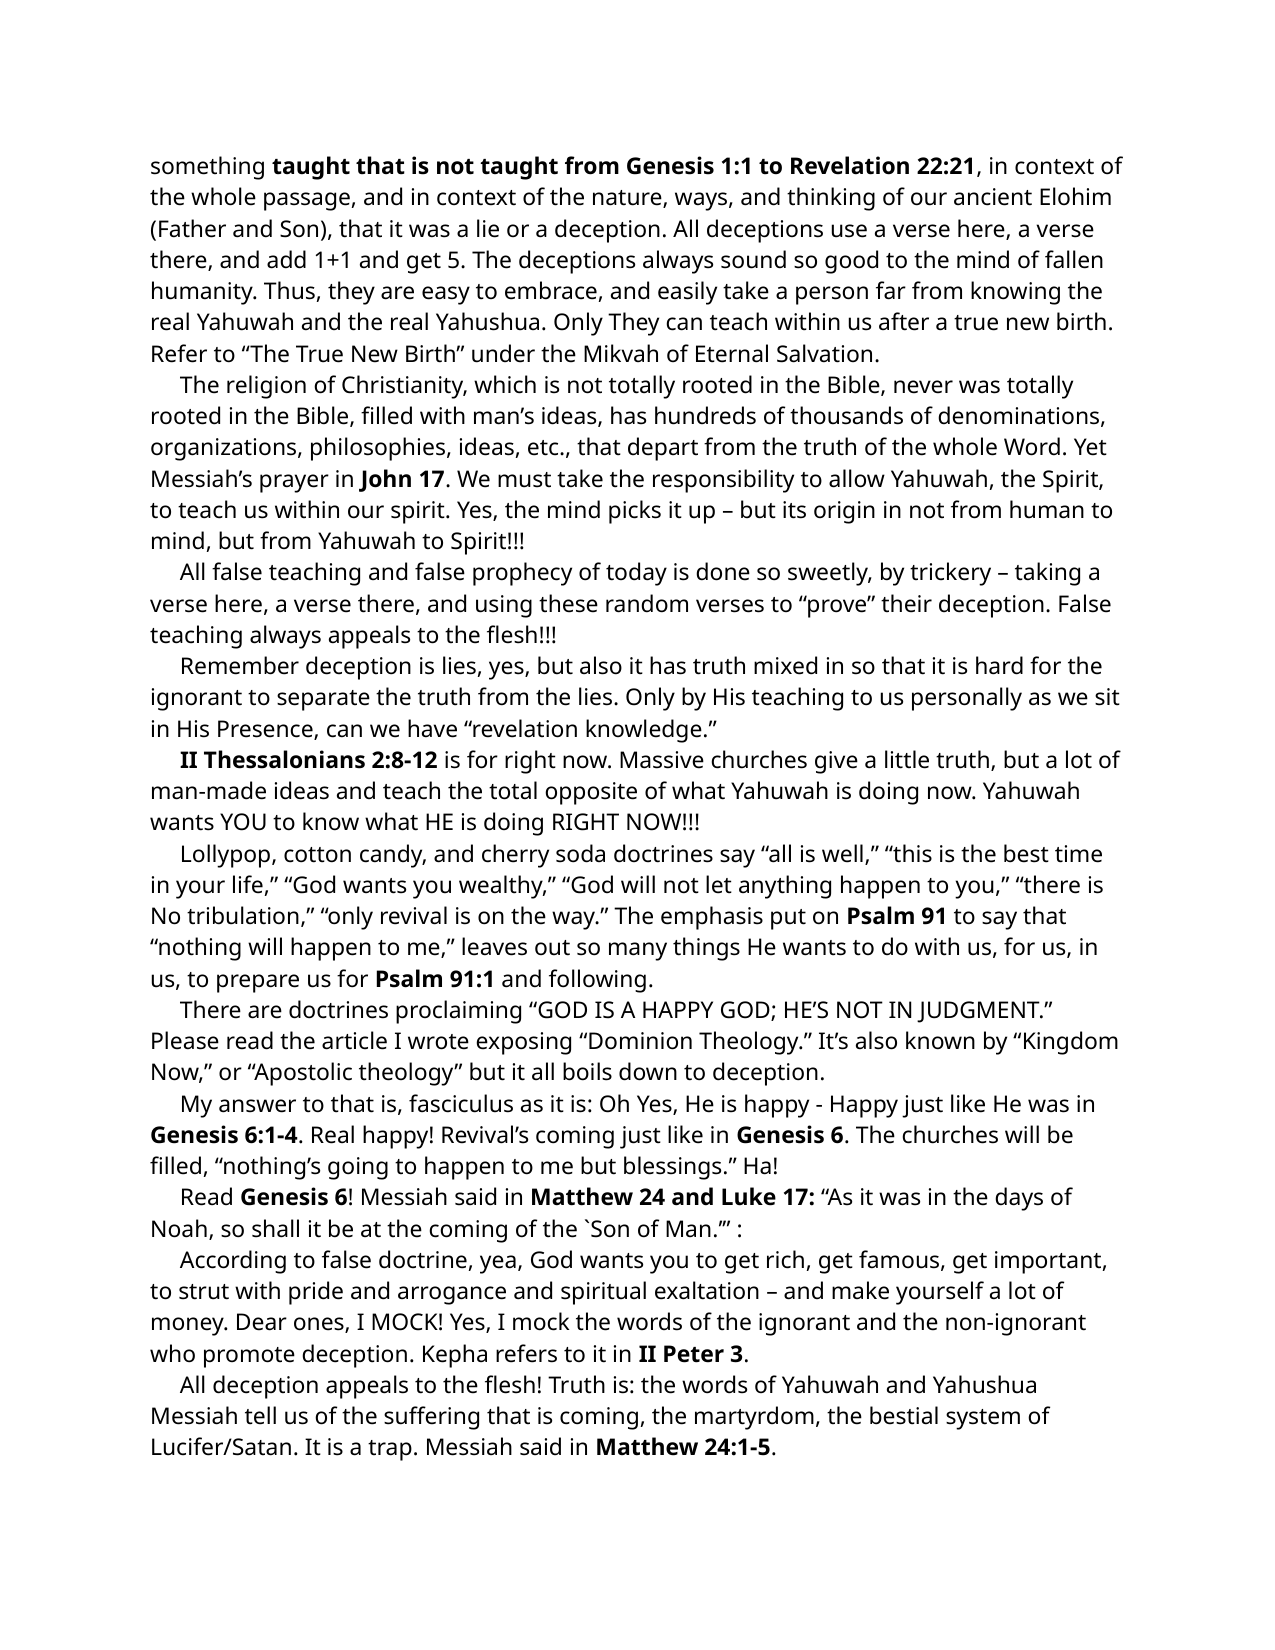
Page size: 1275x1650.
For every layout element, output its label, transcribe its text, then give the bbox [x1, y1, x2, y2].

text Remember deception is lies, yes, but also it has truth mixed in so that it is hard for the ignorant to separate the truth from the lies. Only by His teaching to us personally as we sit in His Presence, can we have “revelation knowledge.” [150, 650, 1125, 744]
text II Thessalonians 2:8-12 is for right now. Massive churches give a little truth, but a lot of man-made ideas and teach the total opposite of what Yahuwah is doing now. Yahuwah wants YOU to know what HE is doing RIGHT NOW!!! [150, 744, 1125, 837]
text According to false doctrine, yea, God wants you to get rich, get famous, get important, to strut with pride and arrogance and spiritual exaltation – and make yourself a lot of money. Dear ones, I MOCK! Yes, I mock the words of the ignorant and the non-ignorant who promote deception. Kepha refers to it in II Peter 3. [150, 1244, 1125, 1369]
text All false teaching and false prophecy of today is done so sweetly, by trickery – taking a verse here, a verse there, and using these random verses to “prove” their deception. False teaching always appeals to the flesh!!! [150, 556, 1125, 650]
text Read Genesis 6! Messiah said in Matthew 24 and Luke 17: “As it was in the days of Noah, so shall it be at the coming of the `Son of Man.’” : [150, 1181, 1125, 1244]
text Lollypop, cotton candy, and cherry soda doctrines say “all is well,” “this is the best time in your life,” “God wants you wealthy,” “God will not let anything happen to you,” “there is No tribulation,” “only revival is on the way.” The emphasis put on Psalm 91 to say that “nothing will happen to me,” leaves out so many things He wants to do with us, for us, in us, to prepare us for Psalm 91:1 and following. [150, 837, 1125, 994]
text All deception appeals to the flesh! Truth is: the words of Yahuwah and Yahushua Messiah tell us of the suffering that is coming, the martyrdom, the bestial system of Lucifer/Satan. It is a trap. Messiah said in Matthew 24:1-5. [150, 1369, 1125, 1462]
text There are doctrines proclaiming “GOD IS A HAPPY GOD; HE’S NOT IN JUDGMENT.” Please read the article I wrote exposing “Dominion Theology.” It’s also known by “Kingdom Now,” or “Apostolic theology” but it all boils down to deception. [150, 994, 1125, 1087]
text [150, 150, 1125, 369]
text The religion of Christianity, which is not totally rooted in the Bible, never was totally rooted in the Bible, filled with man’s ideas, has hundreds of thousands of denominations, organizations, philosophies, ideas, etc., that depart from the truth of the whole Word. Yet Messiah’s prayer in John 17. We must take the responsibility to allow Yahuwah, the Spirit, to teach us within our spirit. Yes, the mind picks it up – but its origin in not from human to mind, but from Yahuwah to Spirit!!! [150, 369, 1125, 556]
text My answer to that is, fasciculus as it is: Oh Yes, He is happy - Happy just like He was in Genesis 6:1-4. Real happy! Revival’s coming just like in Genesis 6. The churches will be filled, “nothing’s going to happen to me but blessings.” Ha! [150, 1087, 1125, 1181]
